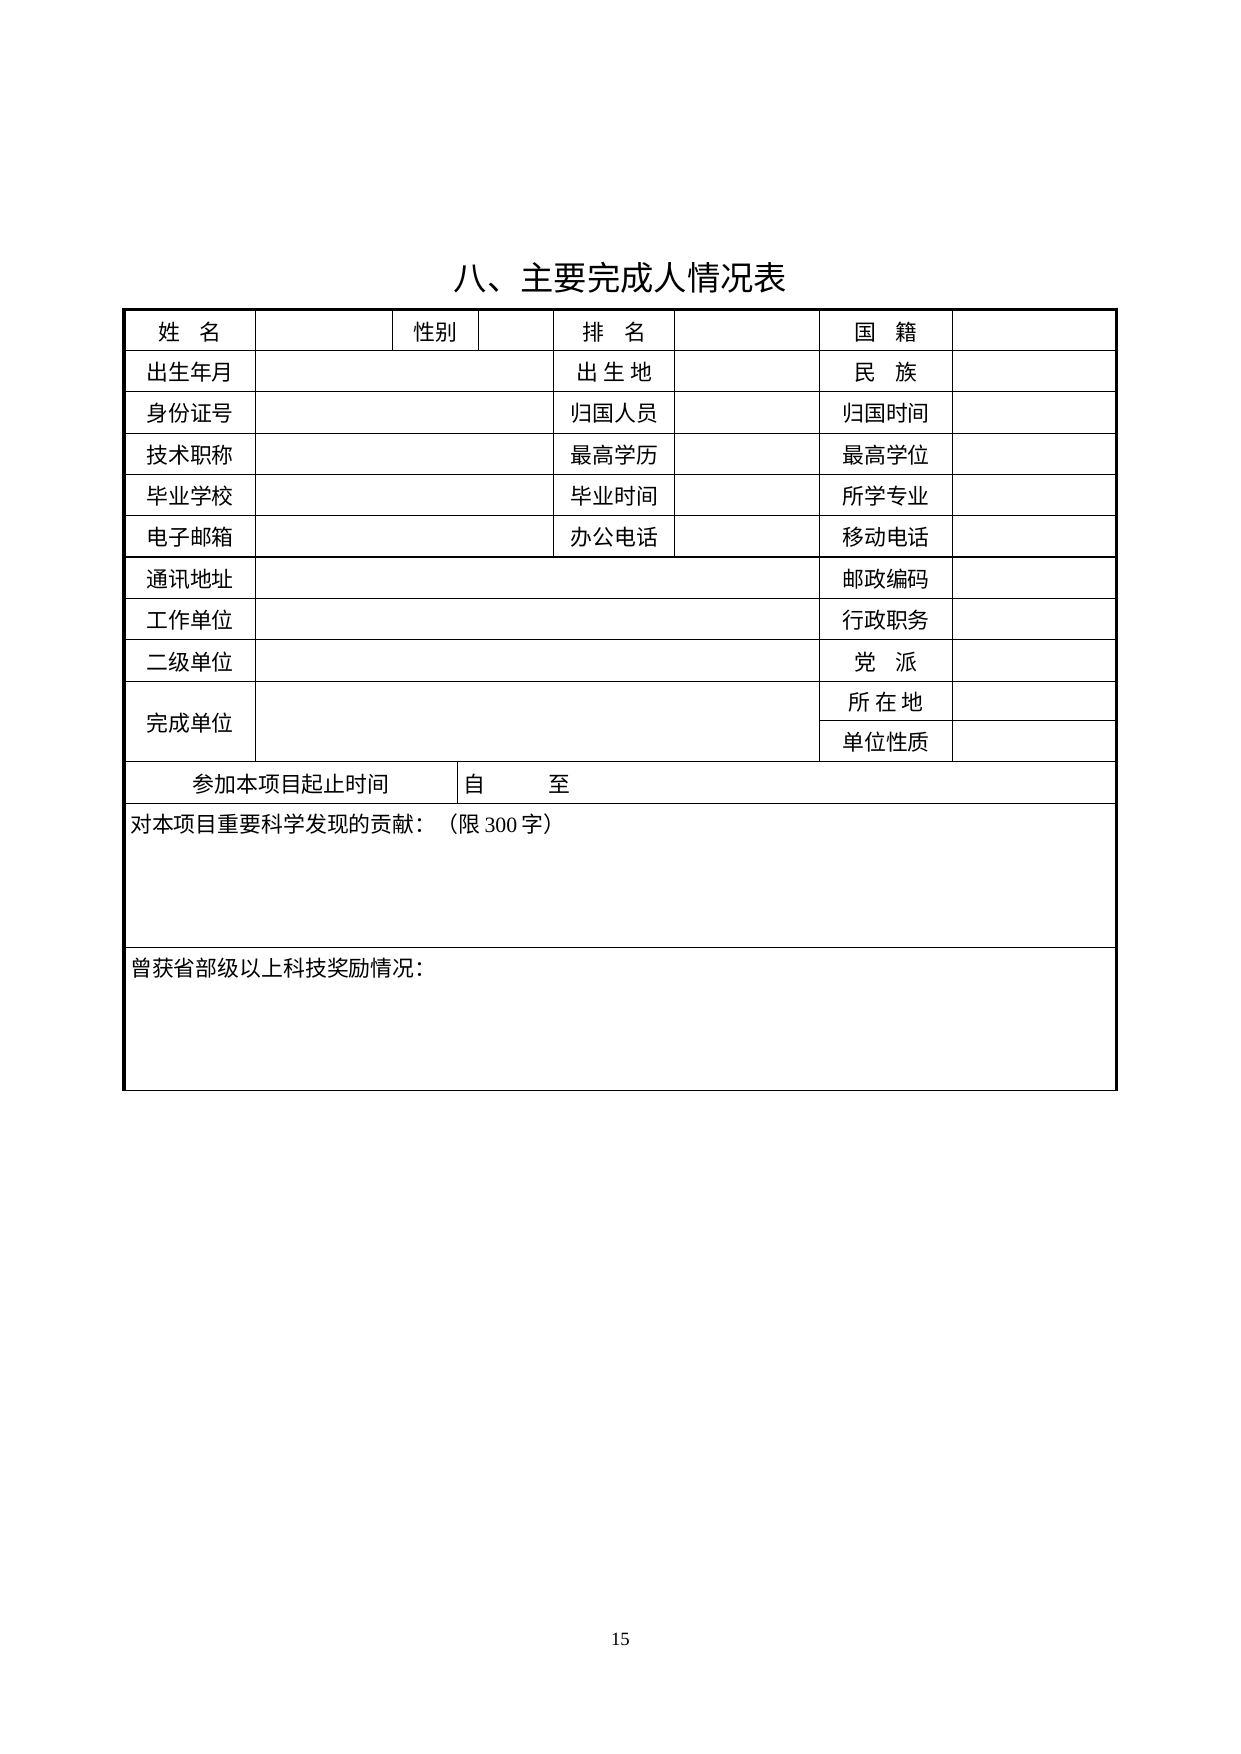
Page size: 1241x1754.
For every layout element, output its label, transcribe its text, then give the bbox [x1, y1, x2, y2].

table_cell 所 在 地 [820, 682, 952, 720]
table_cell 二级单位 [126, 640, 255, 681]
table_cell [256, 558, 819, 598]
table_header [256, 311, 392, 350]
table_header 性别 [393, 311, 478, 350]
table_cell [953, 682, 1115, 720]
table_cell 毕业时间 [554, 475, 674, 515]
table_header [675, 311, 819, 350]
table_cell 完成单位 [126, 682, 255, 761]
table_cell 对本项目重要科学发现的贡献：（限300字） [126, 804, 1115, 947]
table_cell 参加本项目起止时间 [126, 762, 457, 803]
table_cell [953, 558, 1115, 598]
table_cell 毕业学校 [126, 475, 255, 515]
table_cell [953, 392, 1115, 432]
table_cell [256, 392, 553, 432]
table_cell [256, 351, 553, 391]
table_cell [256, 640, 819, 681]
table_header 排 名 [554, 311, 674, 350]
table_cell [256, 516, 553, 556]
table_header 国 籍 [820, 311, 952, 350]
table_cell [675, 516, 819, 556]
table_cell [256, 475, 553, 515]
table_cell [953, 351, 1115, 391]
table_header [479, 311, 553, 350]
table_cell 通讯地址 [126, 558, 255, 598]
table_cell 行政职务 [820, 599, 952, 639]
table_cell 工作单位 [126, 599, 255, 639]
table_cell 出生年月 [126, 351, 255, 391]
table_cell 办公电话 [554, 516, 674, 556]
table_header [953, 311, 1115, 350]
table_cell 党 派 [820, 640, 952, 681]
table_cell [256, 682, 819, 761]
table_cell [953, 434, 1115, 474]
table_cell [256, 599, 819, 639]
table_cell 最高学历 [554, 434, 674, 474]
table_header 姓 名 [126, 311, 255, 350]
table_cell [675, 392, 819, 432]
table_cell 曾获省部级以上科技奖励情况： [126, 948, 1115, 1090]
table_cell 自 至 [458, 762, 1115, 803]
table_cell [953, 721, 1115, 761]
table_cell [953, 475, 1115, 515]
table_cell [675, 434, 819, 474]
table_cell [953, 599, 1115, 639]
table_cell 移动电话 [820, 516, 952, 556]
table_cell 电子邮箱 [126, 516, 255, 556]
table_cell 民 族 [820, 351, 952, 391]
table_cell 最高学位 [820, 434, 952, 474]
subtitle 八、主要完成人情况表 [130, 243, 1110, 308]
table_cell 所学专业 [820, 475, 952, 515]
table_cell [675, 351, 819, 391]
table_cell [953, 640, 1115, 681]
table_cell 身份证号 [126, 392, 255, 432]
table_cell [256, 434, 553, 474]
table_cell 归国人员 [554, 392, 674, 432]
table_cell 归国时间 [820, 392, 952, 432]
table_cell 邮政编码 [820, 558, 952, 598]
table_cell 技术职称 [126, 434, 255, 474]
table_cell 出 生 地 [554, 351, 674, 391]
table_cell [675, 475, 819, 515]
table_cell [953, 516, 1115, 556]
table_cell 单位性质 [820, 721, 952, 761]
